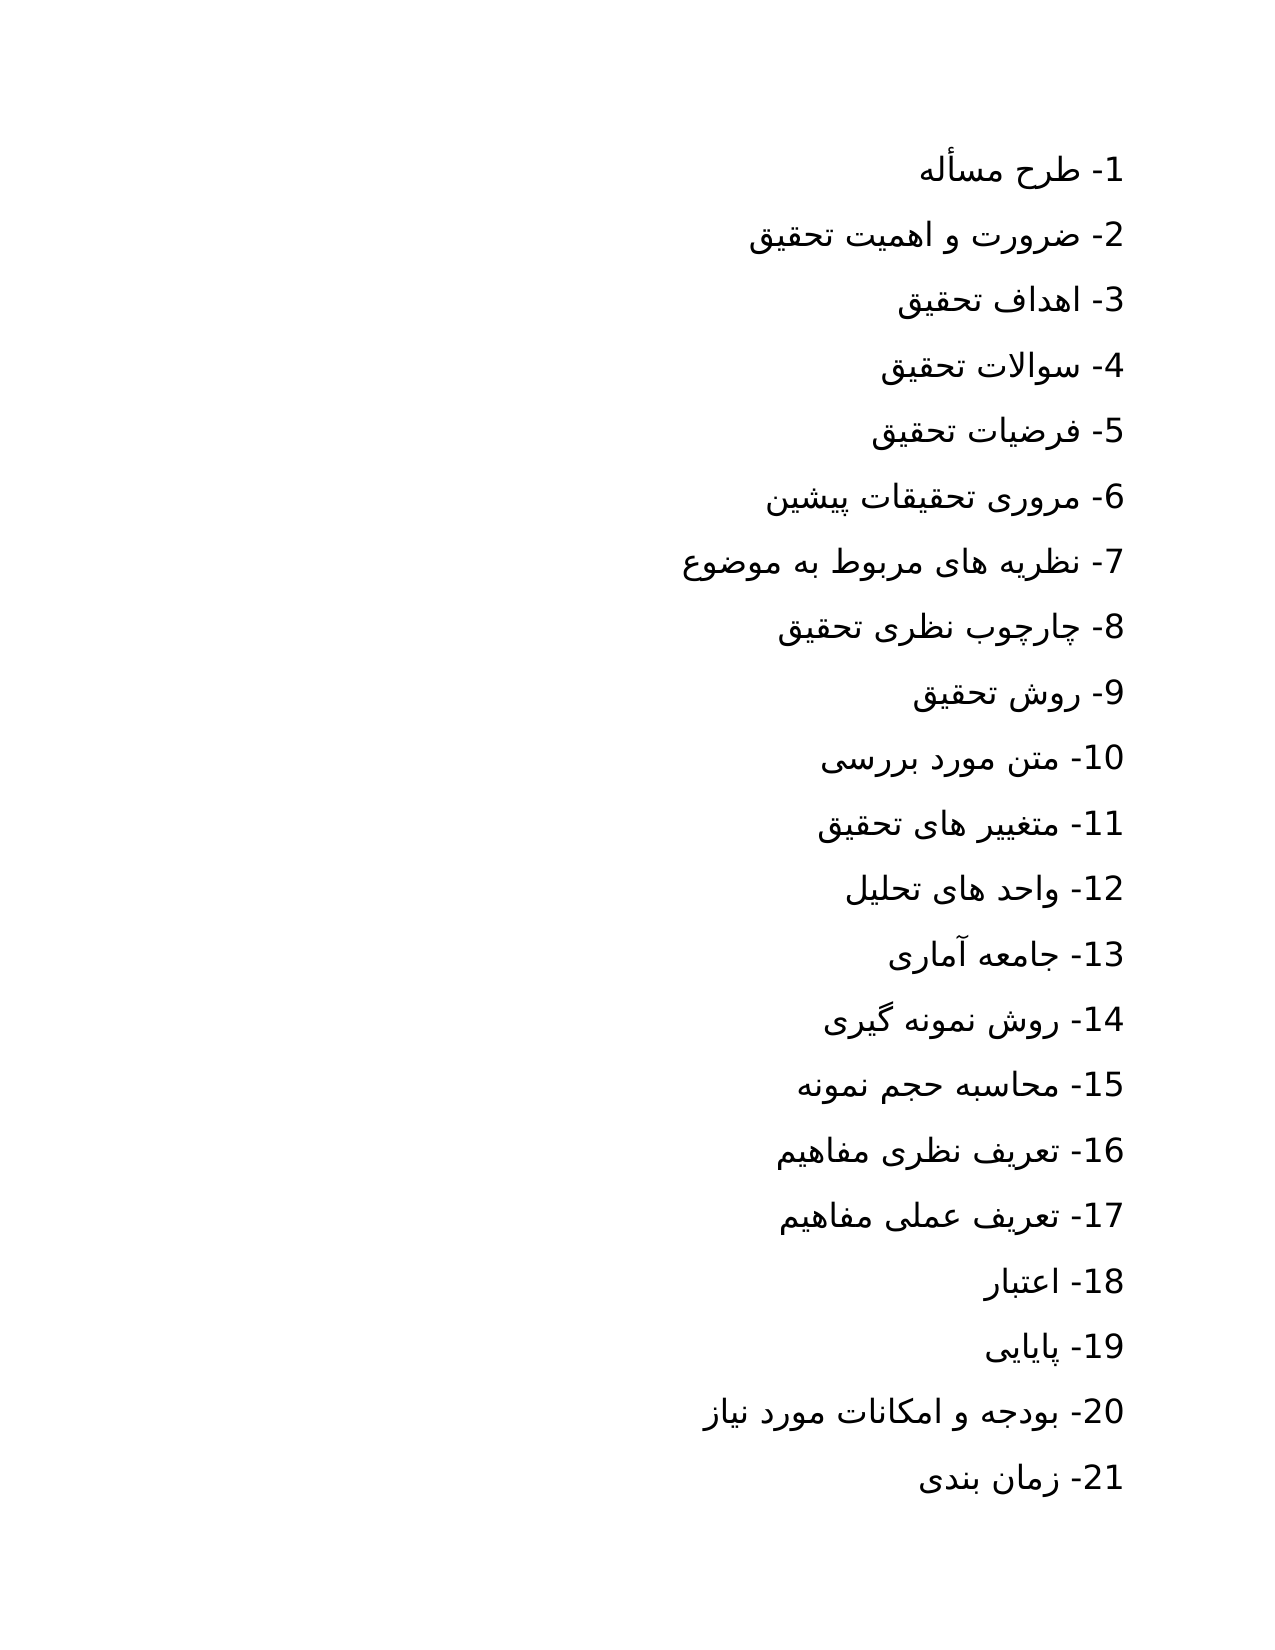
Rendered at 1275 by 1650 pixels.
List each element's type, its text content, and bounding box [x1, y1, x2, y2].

text 14- روش نمونه گیری [150, 1000, 1125, 1039]
text 21- زمان بندی [150, 1458, 1125, 1497]
text 5- فرضیات تحقیق [150, 412, 1125, 451]
text 15- محاسبه حجم نمونه [150, 1066, 1125, 1105]
text 17- تعریف عملی مفاهیم [150, 1197, 1125, 1236]
text 2- ضرورت و اهمیت تحقیق [150, 215, 1125, 254]
text 10- متن مورد بررسی [150, 739, 1125, 778]
text 3- اهداف تحقیق [150, 281, 1125, 320]
text 6- مروری تحقیقات پیشین [150, 477, 1125, 516]
text 12- واحد های تحلیل [150, 869, 1125, 908]
text 7- نظریه های مربوط به موضوع [150, 542, 1125, 581]
text 13- جامعه آماری [150, 935, 1125, 974]
text 18- اعتبار [150, 1262, 1125, 1301]
text 4- سوالات تحقیق [150, 346, 1125, 385]
text 20- بودجه و امکانات مورد نیاز [150, 1393, 1125, 1432]
text 1- طرح مسأله [150, 150, 1125, 189]
text 16- تعریف نظری مفاهیم [150, 1131, 1125, 1170]
text 9- روش تحقیق [150, 673, 1125, 712]
text 19- پایایی [150, 1327, 1125, 1366]
text 11- متغییر های تحقیق [150, 804, 1125, 843]
text 8- چارچوب نظری تحقیق [150, 608, 1125, 647]
